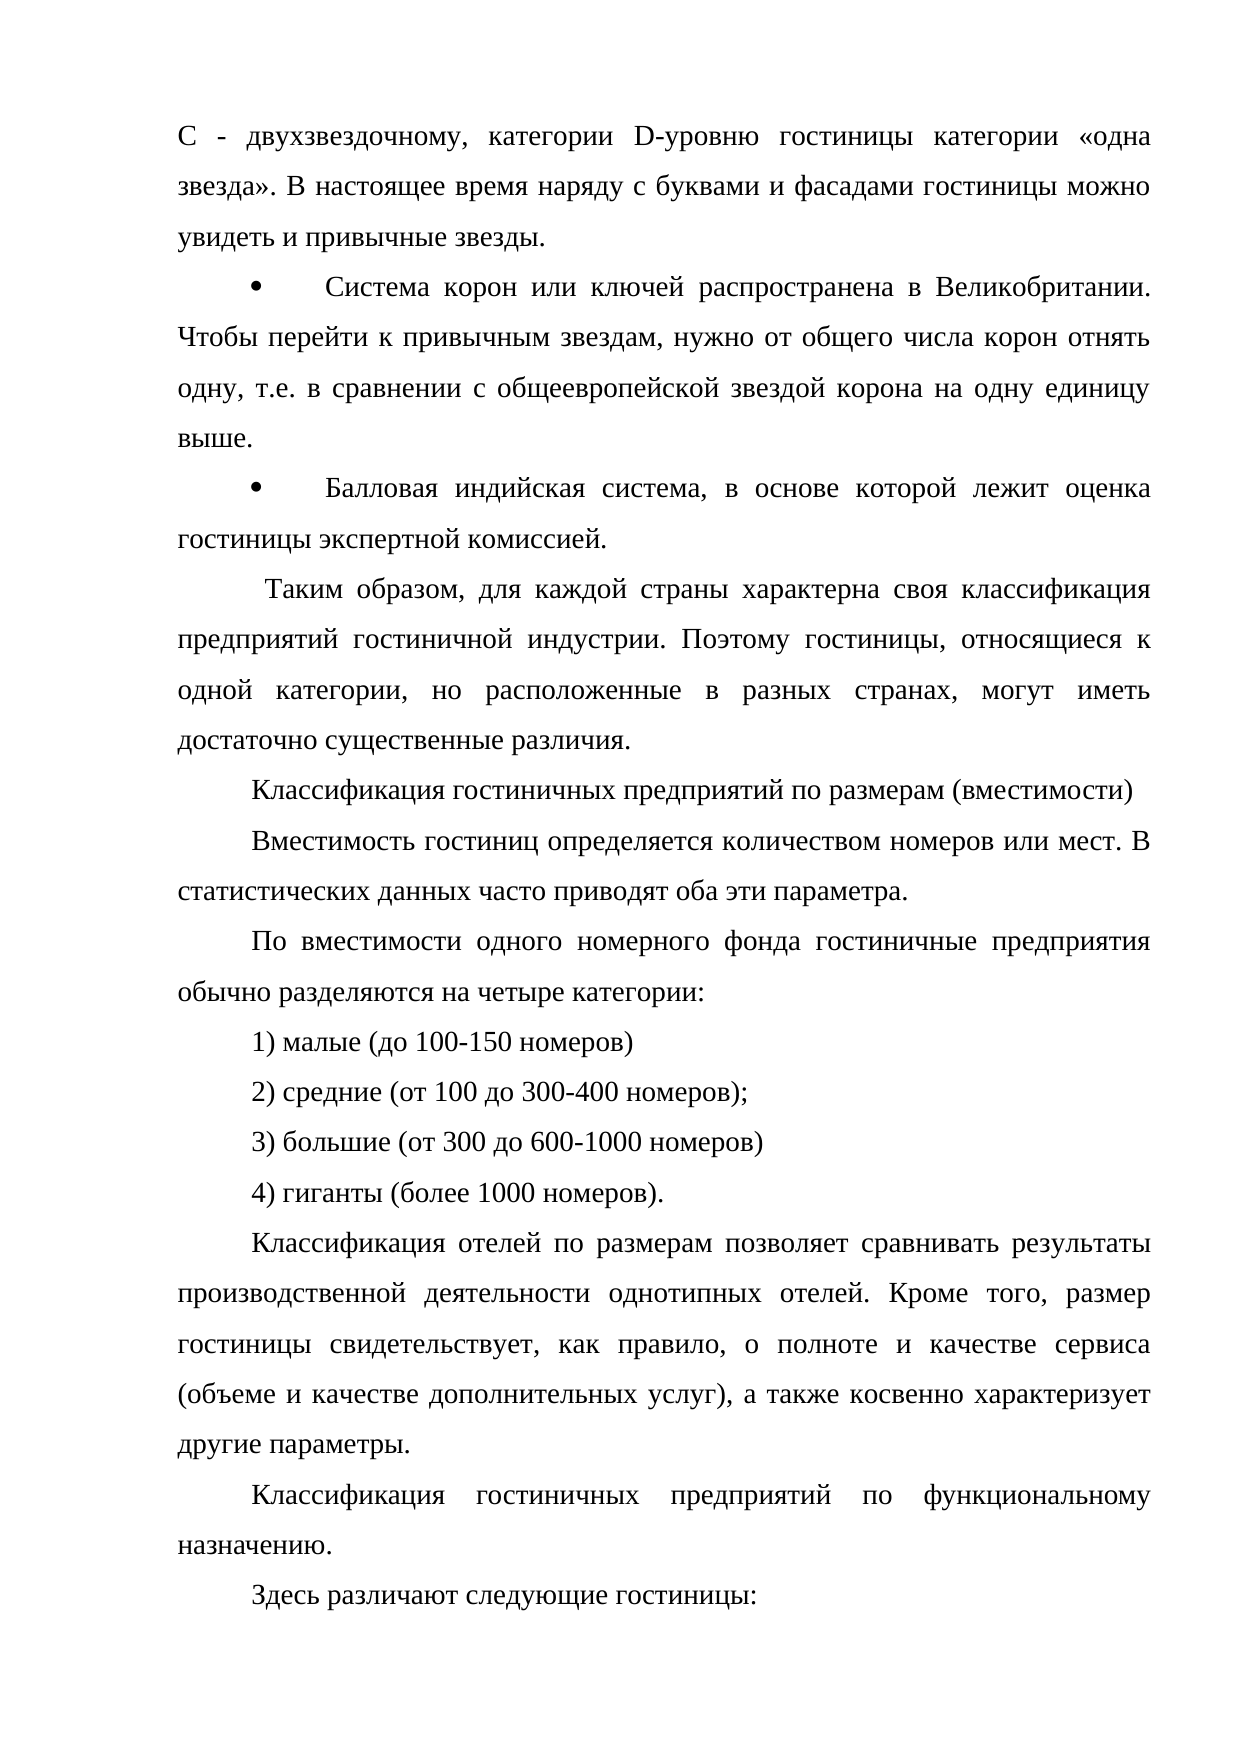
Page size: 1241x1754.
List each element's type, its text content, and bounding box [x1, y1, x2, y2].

text Таким образом, для каждой страны характерна своя классификация предприятий гостиничной индустрии. Поэтому гостиницы, относящиеся к одной категории, но расположенные в разных странах, могут иметь достаточно существенные различия. [177, 571, 1152, 756]
text 1) малые (до 100-150 номеров) [177, 1024, 1152, 1057]
list Система корон или ключей распространена в Великобритании. Чтобы перейти к привычным звездам, нужно от общего числа корон отнять одну, т.е. в сравнении с общеевропейской звездой корона на одну единицу выше. [177, 269, 1152, 454]
text Классификация гостиничных предприятий по функциональному назначению. [177, 1477, 1152, 1561]
text Вместимость гостиниц определяется количеством номеров или мест. В статистических данных часто приводят оба эти параметра. [177, 823, 1152, 907]
text Классификация отелей по размерам позволяет сравнивать результаты производственной деятельности однотипных отелей. Кроме того, размер гостиницы свидетельствует, как правило, о полноте и качестве сервиса (объеме и качестве дополнительных услуг), а также косвенно характеризует другие параметры. [177, 1225, 1152, 1460]
text 2) средние (от 100 до 300-400 номеров); [177, 1074, 1152, 1108]
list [177, 118, 1152, 252]
list Балловая индийская система, в основе которой лежит оценка гостиницы экспертной комиссией. [177, 470, 1152, 554]
text 4) гиганты (более 1000 номеров). [177, 1175, 1152, 1208]
text По вместимости одного номерного фонда гостиничные предприятия обычно разделяются на четыре категории: [177, 923, 1152, 1007]
text 3) большие (от 300 до 600-1000 номеров) [177, 1124, 1152, 1158]
text Здесь различают следующие гостиницы: [177, 1577, 1152, 1611]
subtitle Классификация гостиничных предприятий по размерам (вместимости) [177, 772, 1152, 806]
